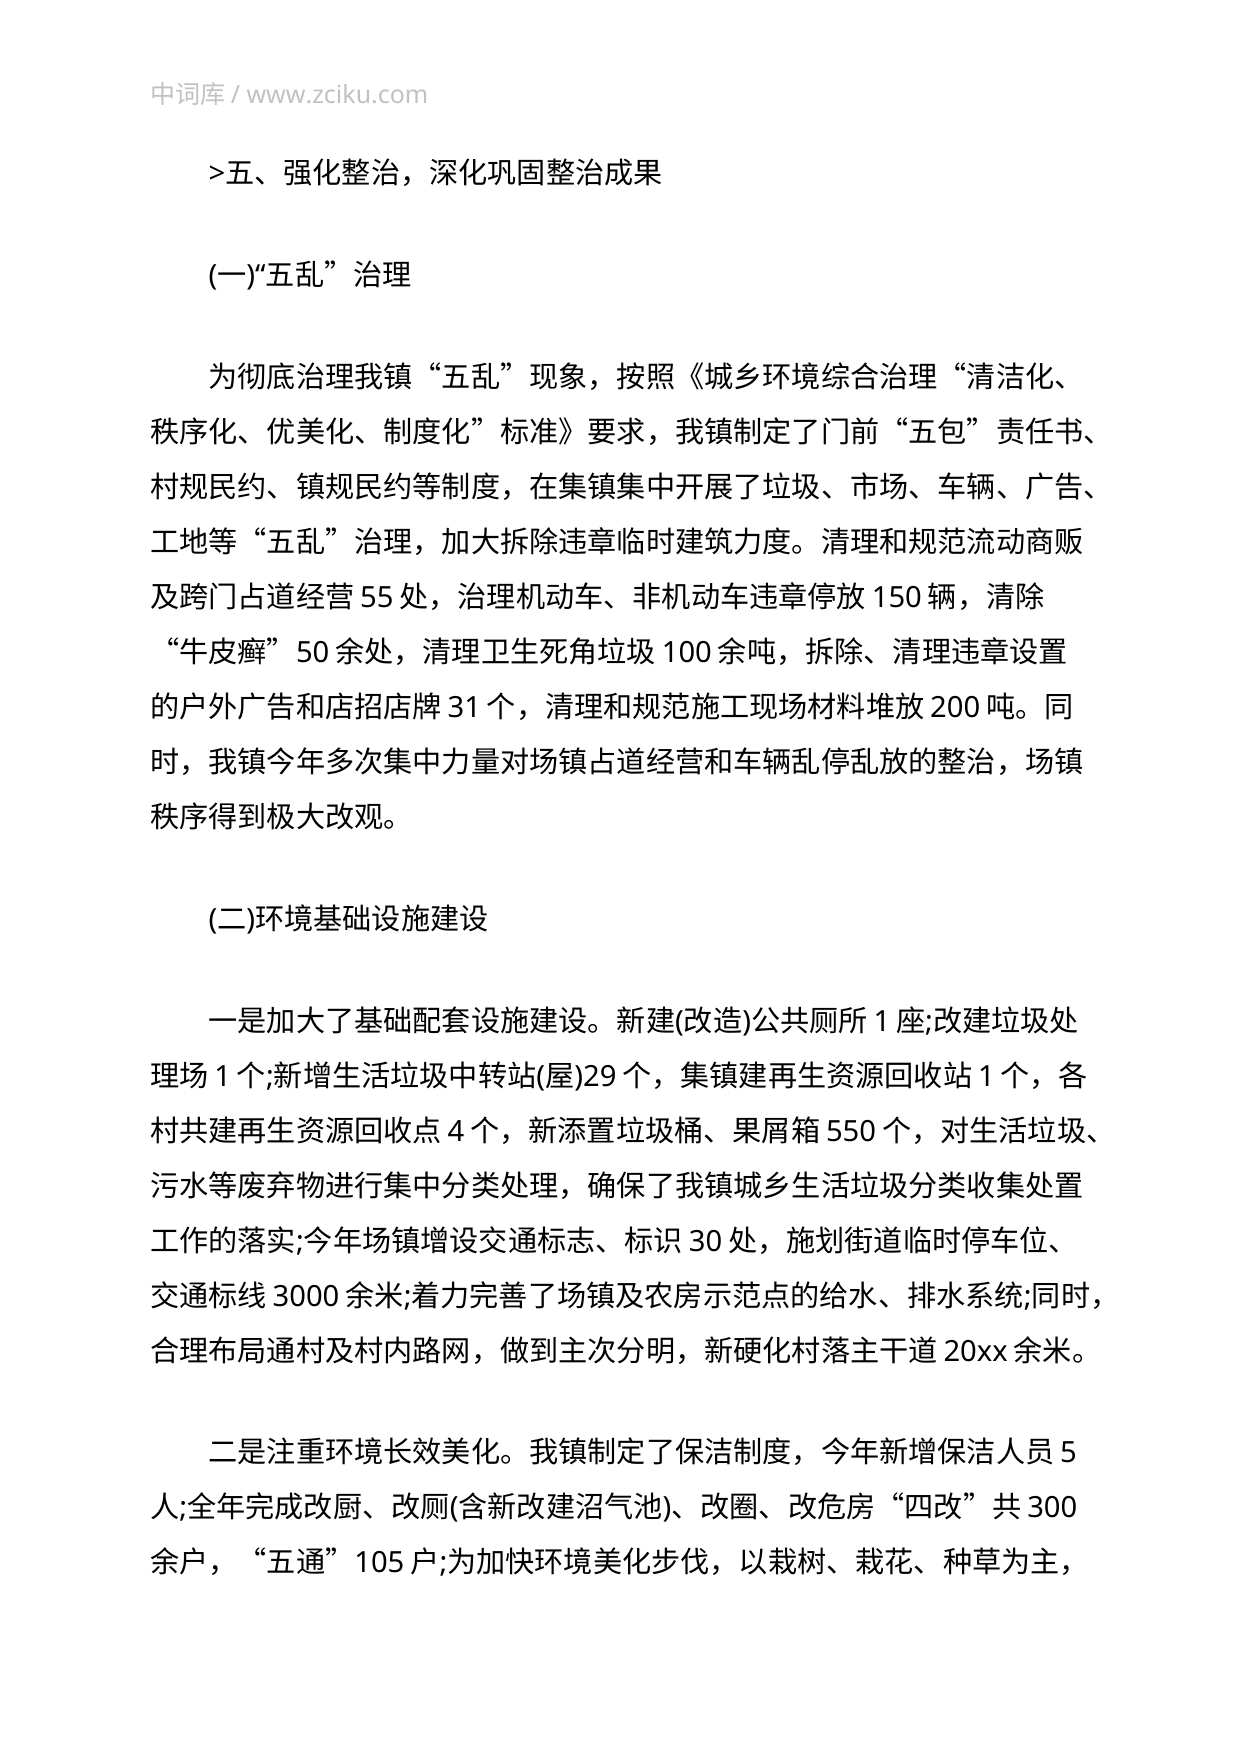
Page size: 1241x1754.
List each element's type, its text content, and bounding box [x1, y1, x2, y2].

text (一)“五乱”治理 [150, 252, 1090, 294]
text 一是加大了基础配套设施建设。新建(改造)公共厕所1座;改建垃圾处理场1个;新增生活垃圾中转站(屋)29个，集镇建再生资源回收站1个，各村共建再生资源回收点4个，新添置垃圾桶、果屑箱550个，对生活垃圾、污水等废弃物进行集中分类处理，确保了我镇城乡生活垃圾分类收集处置工作的落实;今年场镇增设交通标志、标识30处，施划街道临时停车位、交通标线3000余米;着力完善了场镇及农房示范点的给水、排水系统;同时，合理布局通村及村内路网，做到主次分明，新硬化村落主干道20xx余米。 [150, 997, 1090, 1369]
text 为彻底治理我镇“五乱”现象，按照《城乡环境综合治理“清洁化、秩序化、优美化、制度化”标准》要求，我镇制定了门前“五包”责任书、村规民约、镇规民约等制度，在集镇集中开展了垃圾、市场、车辆、广告、工地等“五乱”治理，加大拆除违章临时建筑力度。清理和规范流动商贩及跨门占道经营55处，治理机动车、非机动车违章停放150辆，清除“牛皮癣”50余处，清理卫生死角垃圾100余吨，拆除、清理违章设置的户外广告和店招店牌31个，清理和规范施工现场材料堆放200吨。同时，我镇今年多次集中力量对场镇占道经营和车辆乱停乱放的整治，场镇秩序得到极大改观。 [150, 354, 1090, 836]
text >五、强化整治，深化巩固整治成果 [150, 150, 1090, 192]
text (二)环境基础设施建设 [150, 895, 1090, 938]
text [150, 1429, 1090, 1581]
